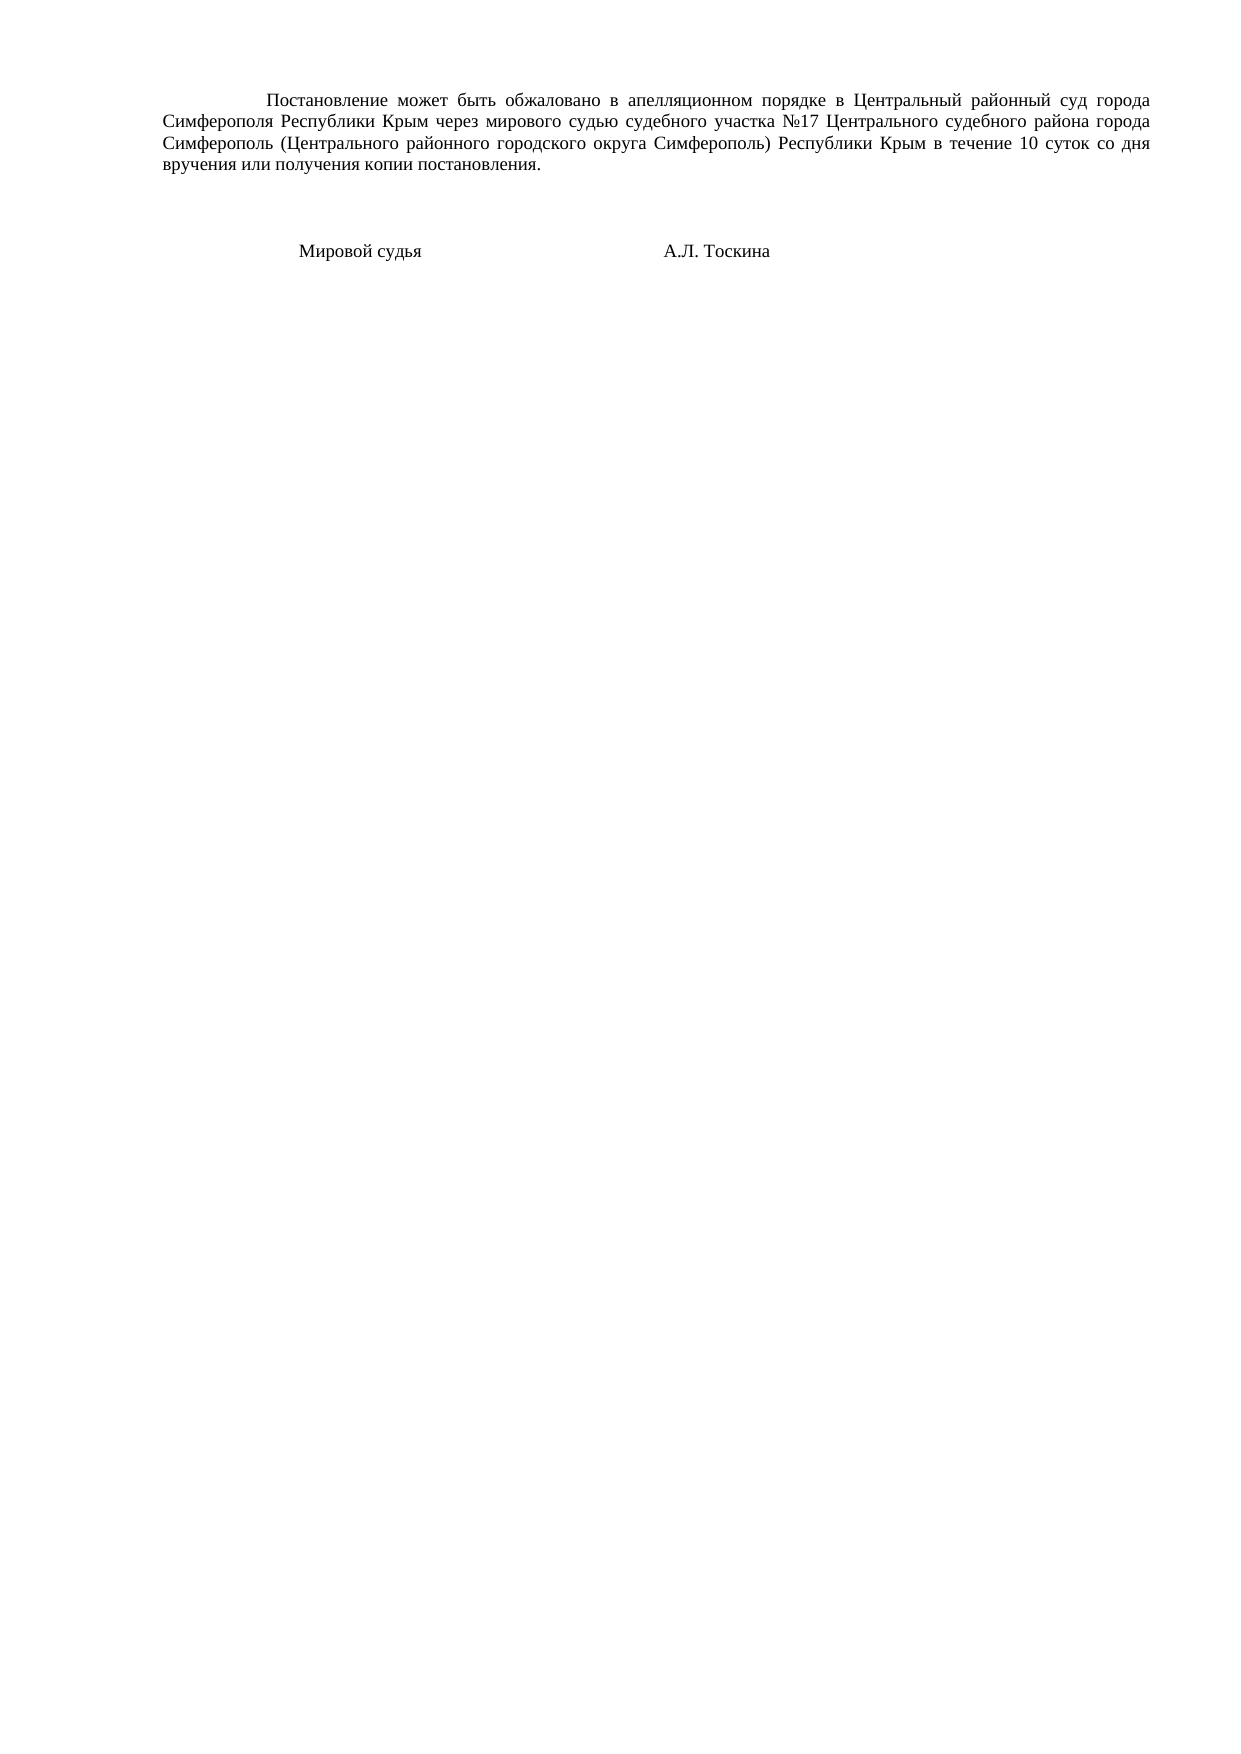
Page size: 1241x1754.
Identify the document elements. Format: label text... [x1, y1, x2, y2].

text Постановление может быть обжаловано в апелляционном порядке в Центральный районный суд города Симферополя Республики Крым через мирового судью судебного участка №17 Центрального судебного района города Симферополь (Центрального районного городского округа Симферополь) Республики Крым в течение 10 суток со дня вручения или получения копии постановления. [162, 89, 1152, 175]
text Мировой судья А.Л. Тоскина [162, 239, 1152, 261]
